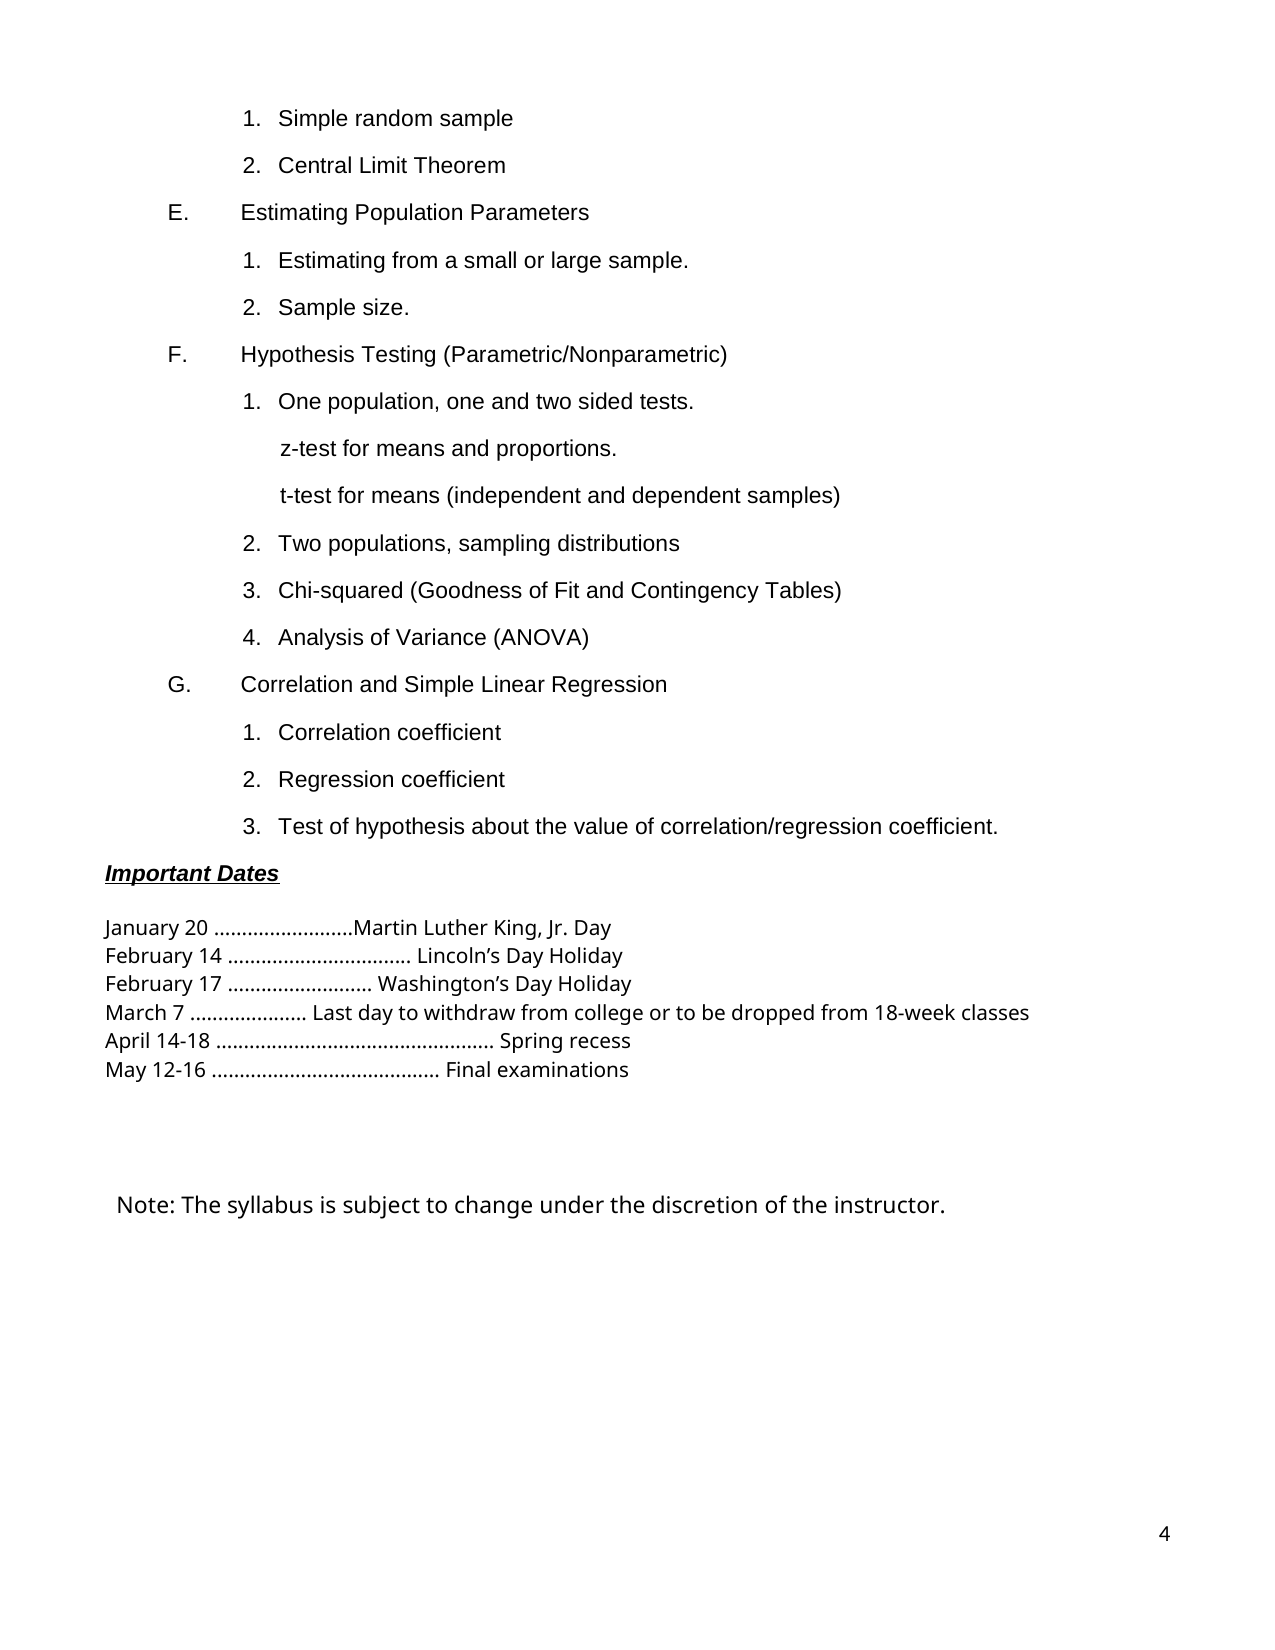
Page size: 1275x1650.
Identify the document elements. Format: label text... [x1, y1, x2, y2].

text 2. Sample size. [242, 294, 1172, 320]
text February 14 ................................. Lincoln’s Day Holiday [105, 941, 1170, 969]
text 1. Estimating from a small or large sample. [242, 247, 1172, 273]
text E. Estimating Population Parameters [167, 199, 1172, 226]
text z-test for means and proportions. [280, 435, 1172, 462]
text 1. Correlation coefficient [242, 718, 1172, 745]
text F. Hypothesis Testing (Parametric/Nonparametric) [167, 341, 1172, 367]
text February 17 .......................... Washington’s Day Holiday [105, 969, 1170, 998]
text 1. One population, one and two sided tests. [242, 388, 1172, 414]
text March 7 ..................... Last day to withdraw from college or to be dropped from 18-week classes [105, 998, 1170, 1026]
text Note: The syllabus is subject to change under the discretion of the instructor. [116, 1189, 1172, 1220]
text 2. Two populations, sampling distributions [242, 530, 1172, 556]
text May 12-16 ......................................... Final examinations [105, 1055, 1170, 1083]
text 2. Regression coefficient [242, 766, 1172, 792]
text January 20 .........................Martin Luther King, Jr. Day [105, 913, 1170, 941]
text April 14-18 .................................................. Spring recess [105, 1026, 1170, 1055]
text 3. Chi-squared (Goodness of Fit and Contingency Tables) [242, 577, 1172, 603]
text 1. Simple random sample [242, 105, 1172, 131]
text 3. Test of hypothesis about the value of correlation/regression coefficient. [242, 813, 1172, 839]
text 2. Central Limit Theorem [242, 152, 1172, 178]
text G. Correlation and Simple Linear Regression [167, 671, 1172, 698]
text 4. Analysis of Variance (ANOVA) [242, 624, 1172, 650]
subtitle Important Dates [105, 860, 1170, 886]
text t-test for means (independent and dependent samples) [280, 482, 1172, 509]
